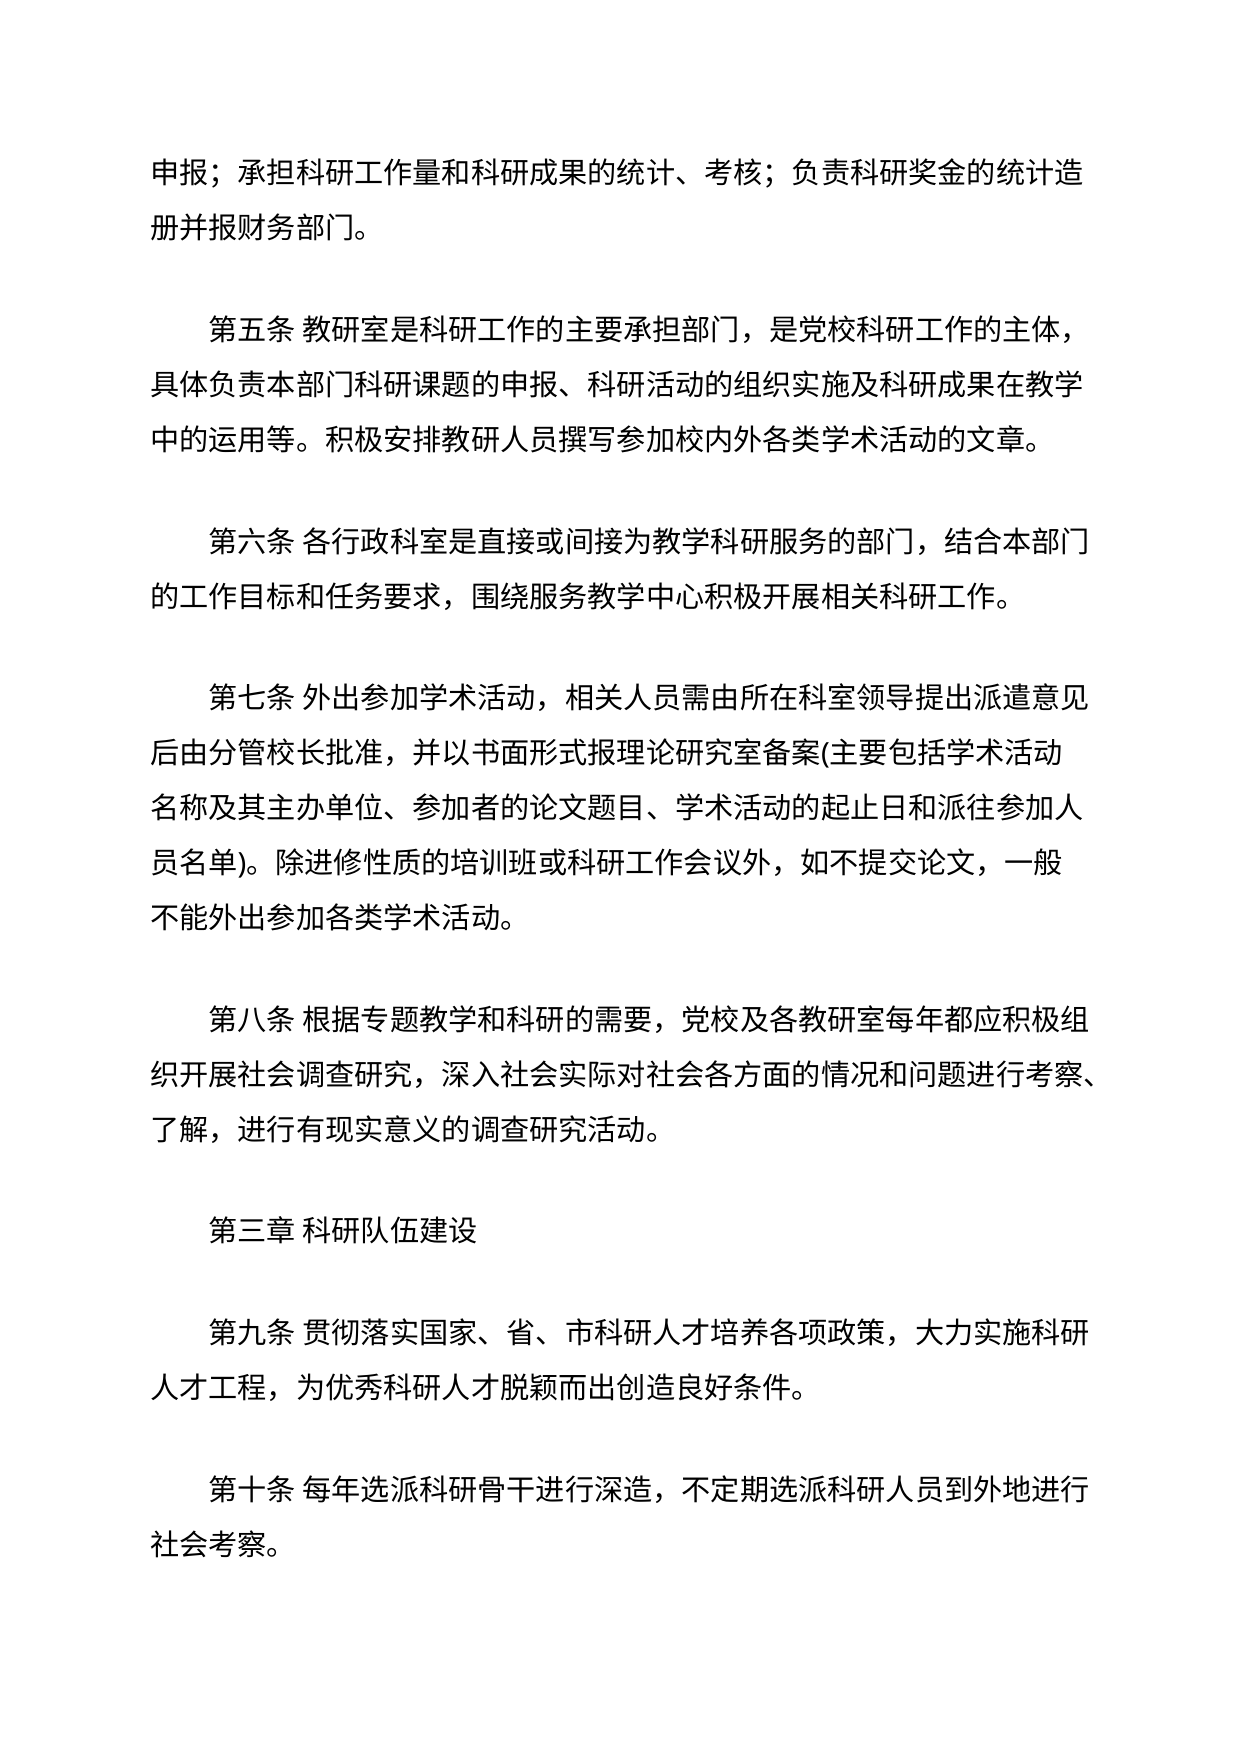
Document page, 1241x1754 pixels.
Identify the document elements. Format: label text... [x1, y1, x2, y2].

text 第九条 贯彻落实国家、省、市科研人才培养各项政策，大力实施科研人才工程，为优秀科研人才脱颖而出创造良好条件。 [150, 1310, 1090, 1407]
text 第六条 各行政科室是直接或间接为教学科研服务的部门，结合本部门的工作目标和任务要求，围绕服务教学中心积极开展相关科研工作。 [150, 518, 1090, 615]
text 第五条 教研室是科研工作的主要承担部门，是党校科研工作的主体，具体负责本部门科研课题的申报、科研活动的组织实施及科研成果在教学中的运用等。积极安排教研人员撰写参加校内外各类学术活动的文章。 [150, 307, 1090, 459]
text 第十条 每年选派科研骨干进行深造，不定期选派科研人员到外地进行社会考察。 [150, 1466, 1090, 1564]
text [150, 150, 1090, 247]
text 第七条 外出参加学术活动，相关人员需由所在科室领导提出派遣意见后由分管校长批准，并以书面形式报理论研究室备案(主要包括学术活动名称及其主办单位、参加者的论文题目、学术活动的起止日和派往参加人员名单)。除进修性质的培训班或科研工作会议外，如不提交论文，一般不能外出参加各类学术活动。 [150, 675, 1090, 937]
text 第八条 根据专题教学和科研的需要，党校及各教研室每年都应积极组织开展社会调查研究，深入社会实际对社会各方面的情况和问题进行考察、了解，进行有现实意义的调查研究活动。 [150, 996, 1090, 1148]
text 第三章 科研队伍建设 [150, 1208, 1090, 1250]
